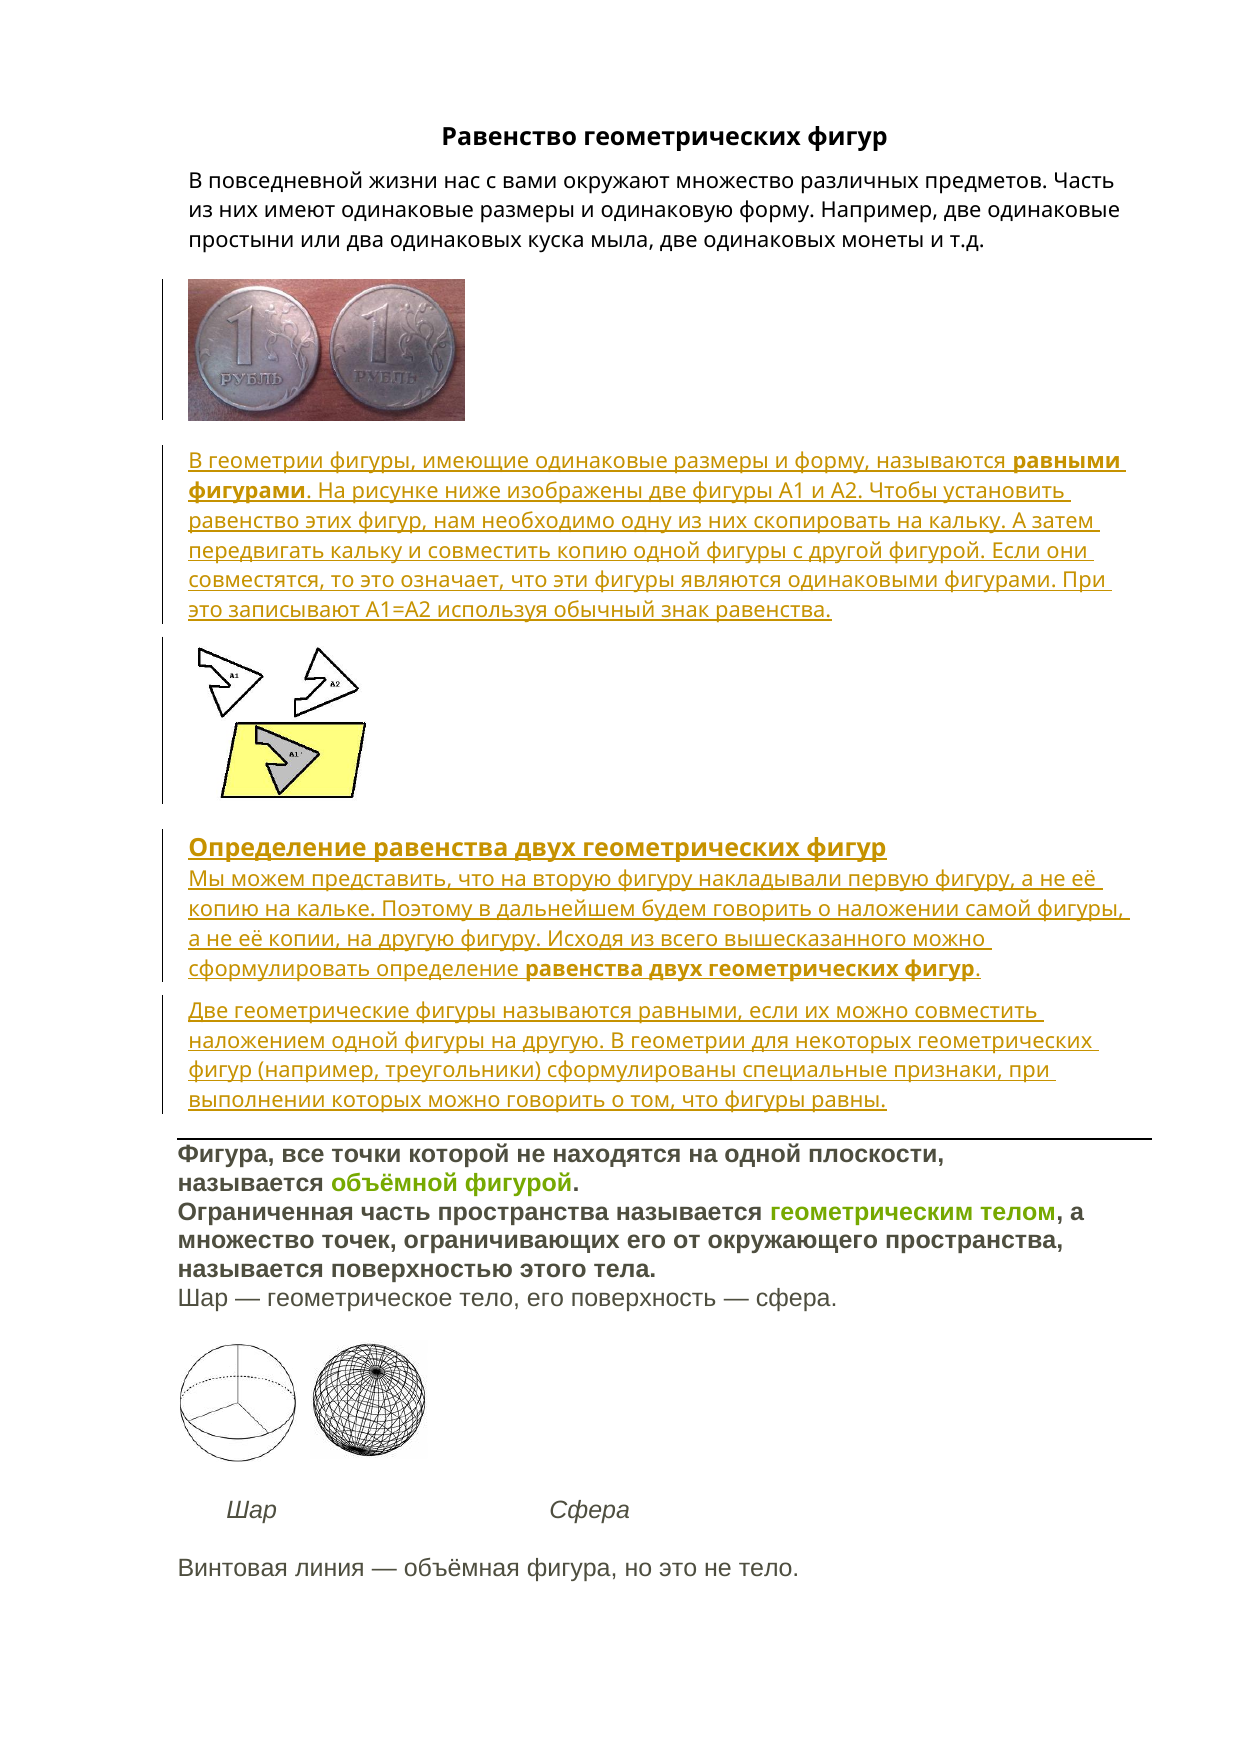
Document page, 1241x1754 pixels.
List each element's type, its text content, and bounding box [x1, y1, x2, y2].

picture [188, 636, 389, 805]
text Ограниченная часть пространства называется геометрическим телом, а множество точек, ограничивающих его от окружающего пространства, называется поверхностью этого тела. [177, 1197, 1152, 1283]
text Шар — геометрическое тело, его поверхность — сфера. [177, 1283, 1152, 1312]
text Фигура, все точки которой не находятся на одной плоскости, называется объёмной фигурой. [177, 1140, 1152, 1197]
table_header Равенство геометрических фигур В повседневной жизни нас с вами окружают множество различных предметов. Часть из них имеют одинаковые размеры и одинаковую форму. Например, две одинаковые простыни или два одинаковых куска мыла, две одинаковых монеты и т.д. [177, 118, 1152, 1138]
picture [188, 279, 465, 421]
picture [177, 1341, 297, 1462]
text Шар Сфера [177, 1496, 1152, 1524]
picture [310, 1340, 432, 1462]
text Винтовая линия — объёмная фигура, но это не тело. [177, 1553, 1152, 1582]
